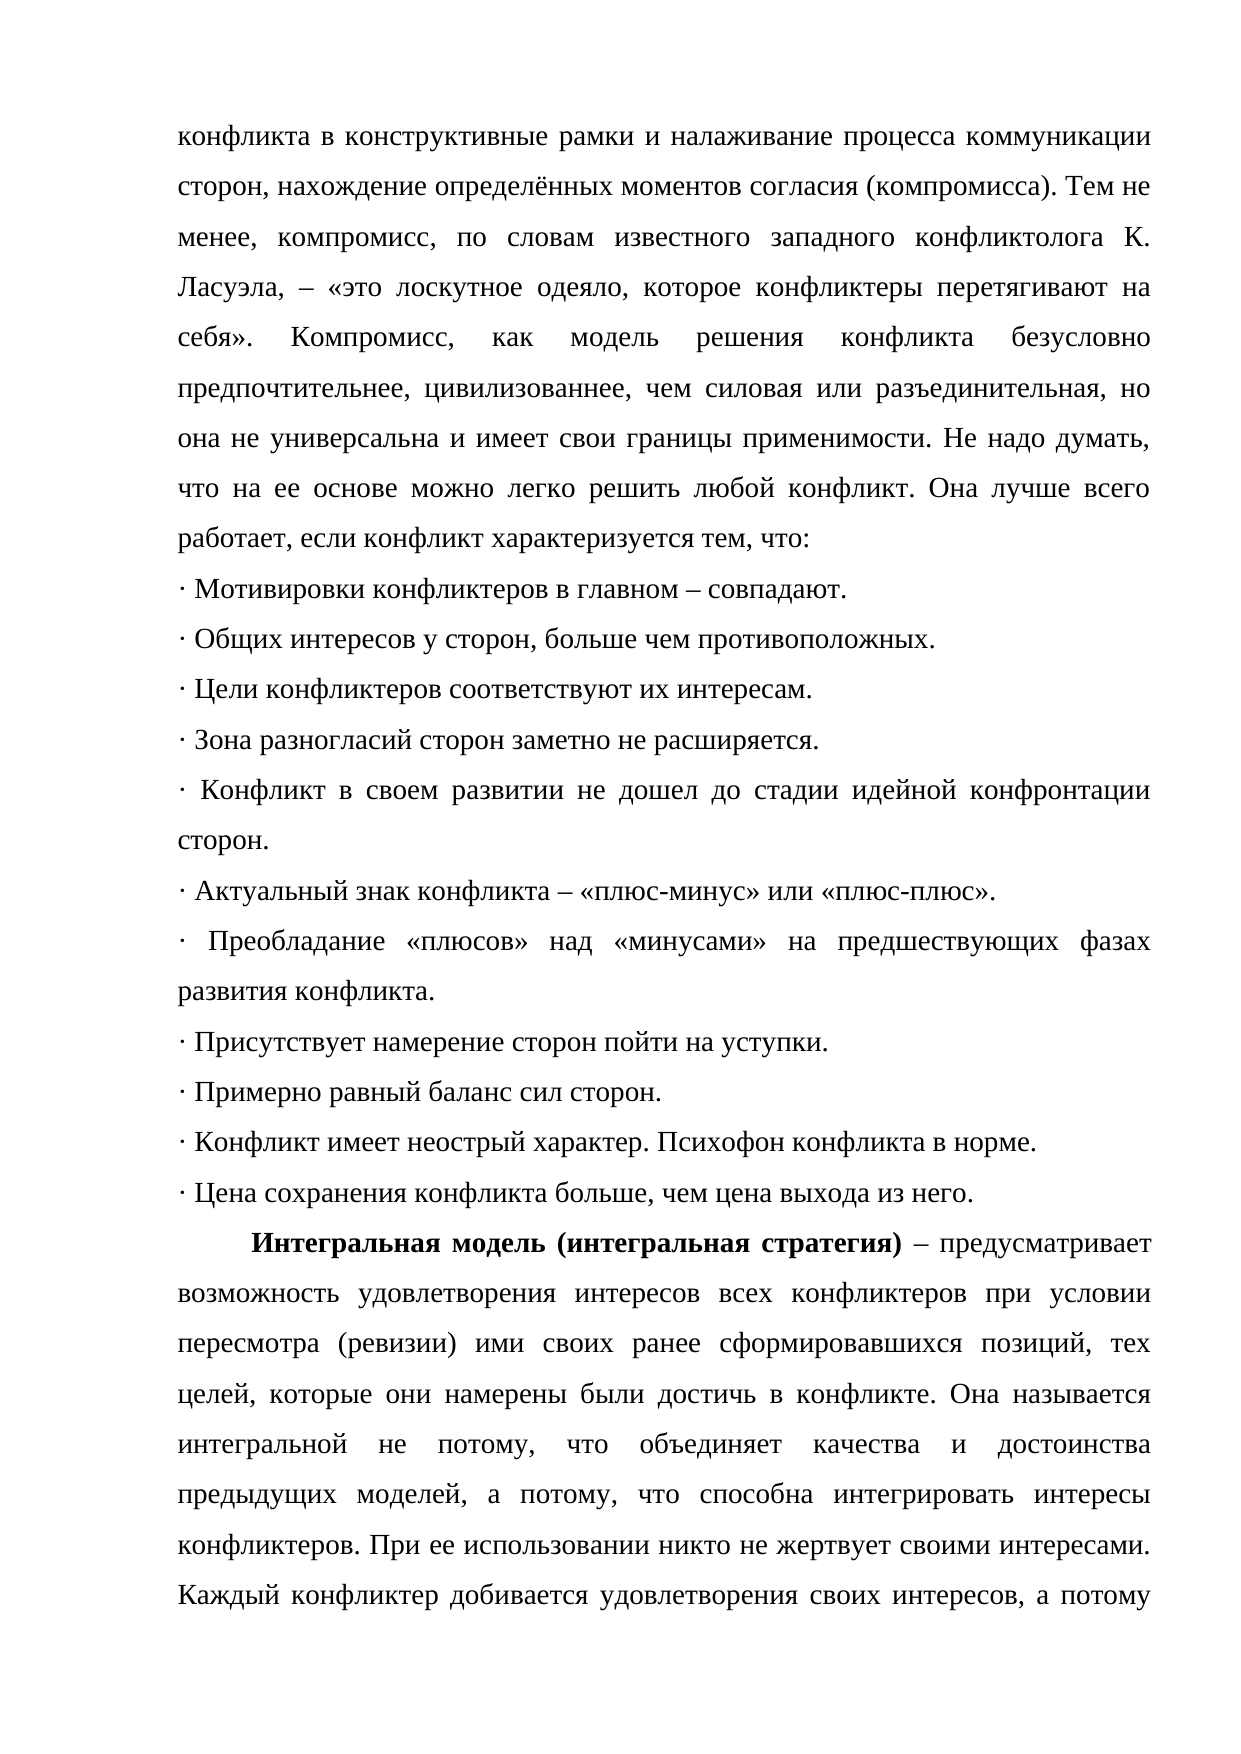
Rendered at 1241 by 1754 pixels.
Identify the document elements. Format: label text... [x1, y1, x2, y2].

text · Конфликт в своем развитии не дошел до стадии идейной конфронтации сторон. [177, 772, 1152, 856]
text · Зона разногласий сторон заметно не расширяется. [177, 722, 1152, 755]
text · Примерно равный баланс сил сторон. [177, 1074, 1152, 1108]
text · Конфликт имеет неострый характер. Психофон конфликта в норме. [177, 1124, 1152, 1158]
text · Цена сохранения конфликта больше, чем цена выхода из него. [177, 1175, 1152, 1208]
text · Преобладание «плюсов» над «минусами» на предшествующих фазах развития конфликта. [177, 923, 1152, 1007]
text · Мотивировки конфликтеров в главном – совпадают. [177, 571, 1152, 604]
text · Цели конфликтеров соответствуют их интересам. [177, 672, 1152, 705]
text · Присутствует намерение сторон пойти на уступки. [177, 1024, 1152, 1057]
text · Общих интересов у сторон, больше чем противоположных. [177, 621, 1152, 655]
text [177, 1225, 1152, 1611]
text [177, 118, 1152, 554]
text · Актуальный знак конфликта – «плюс-минус» или «плюс-плюс». [177, 873, 1152, 906]
